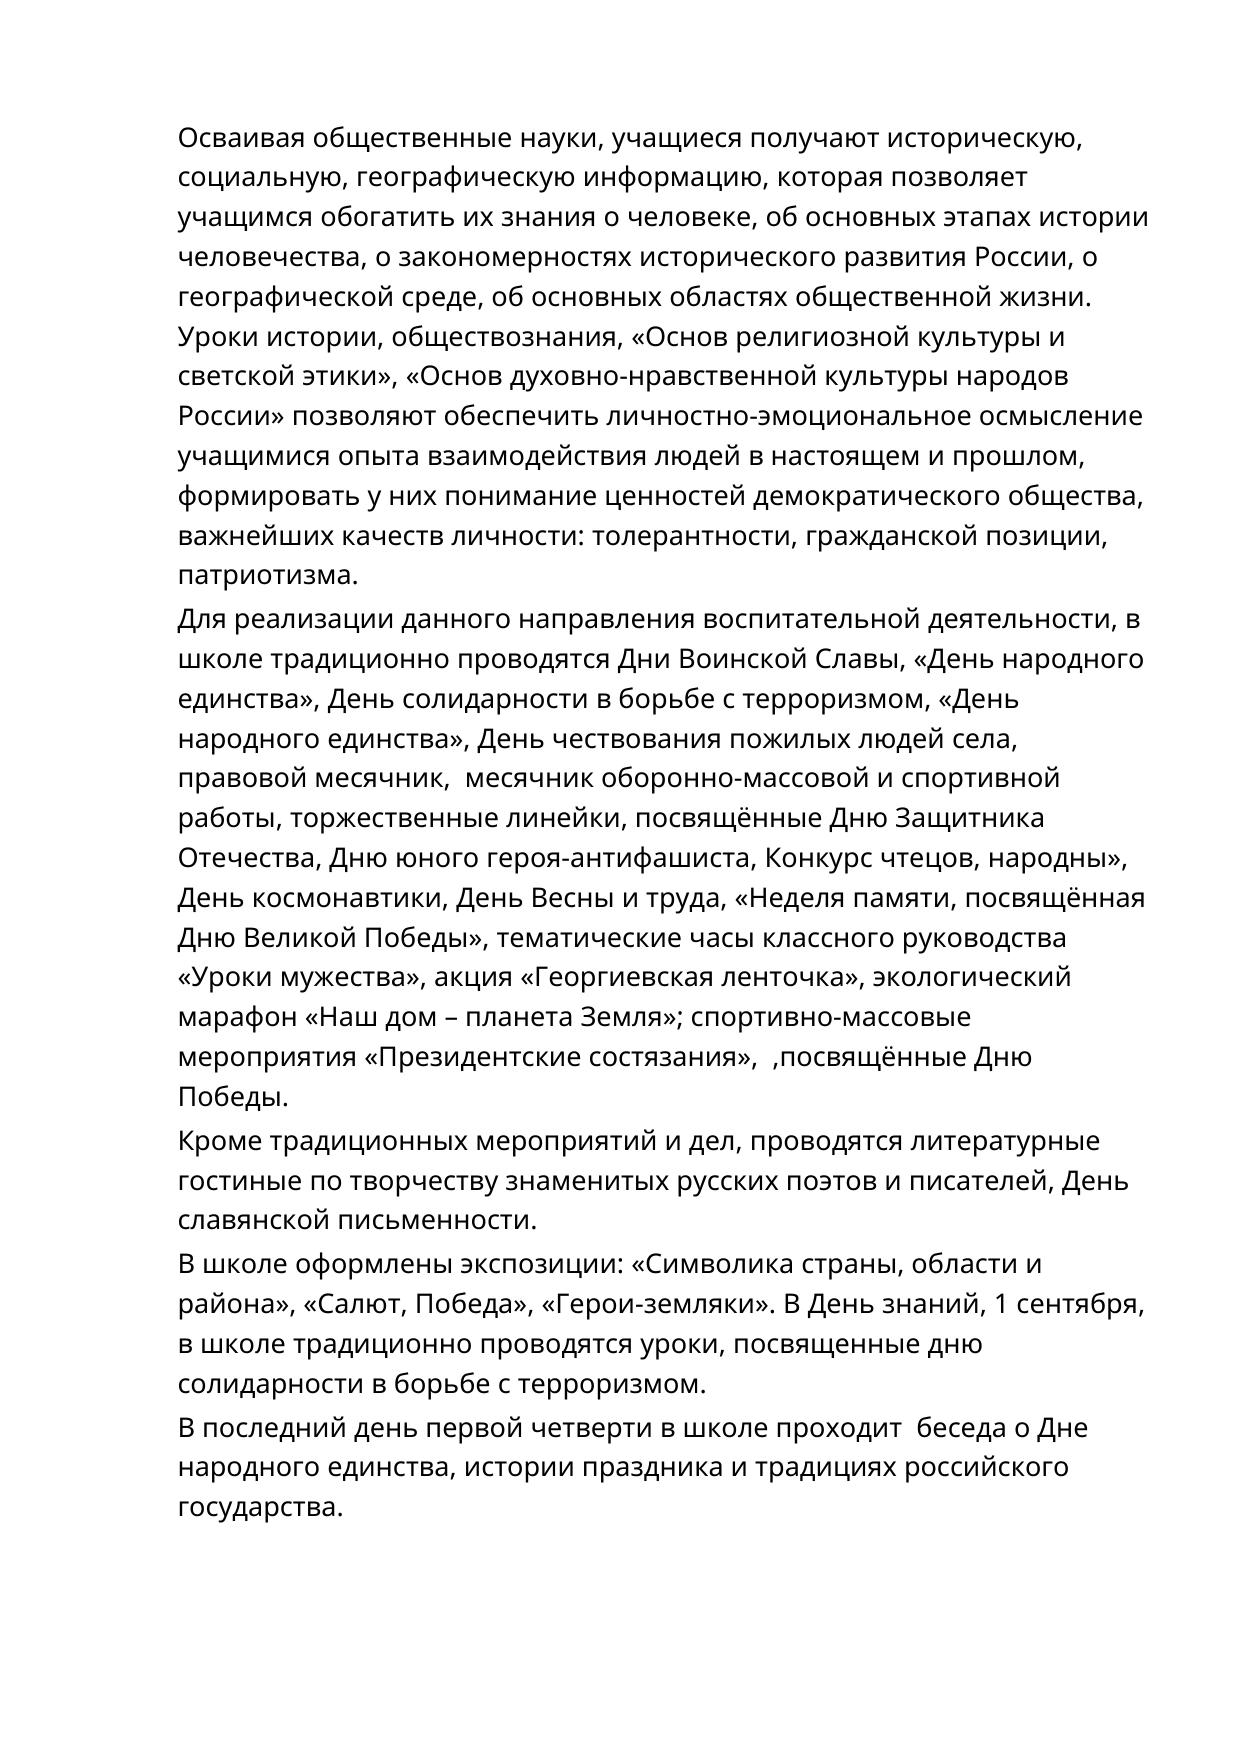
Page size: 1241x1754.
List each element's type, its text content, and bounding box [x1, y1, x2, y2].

subtitle В последний день первой четверти в школе проходит беседа о Дне народного единства, истории праздника и традициях российского государства. [177, 1408, 1152, 1524]
subtitle Кроме традиционных мероприятий и дел, проводятся литературные гостиные по творчеству знаменитых русских поэтов и писателей, День славянской письменности. [177, 1121, 1152, 1238]
subtitle Осваивая общественные науки, учащиеся получают историческую, социальную, географическую информацию, которая позволяет учащимся обогатить их знания о человеке, об основных этапах истории человечества, о закономерностях исторического развития России, о географической среде, об основных областях общественной жизни. Уроки истории, обществознания, «Основ религиозной культуры и светской этики», «Основ духовно-нравственной культуры народов России» позволяют обеспечить личностно-эмоциональное осмысление учащимися опыта взаимодействия людей в настоящем и прошлом, формировать у них понимание ценностей демократического общества, важнейших качеств личности: толерантности, гражданской позиции, патриотизма. [177, 118, 1152, 593]
subtitle Для реализации данного направления воспитательной деятельности, в школе традиционно проводятся Дни Воинской Славы, «День народного единства», День солидарности в борьбе с терроризмом, «День народного единства», День чествования пожилых людей села, правовой месячник, месячник оборонно-массовой и спортивной работы, торжественные линейки, посвящённые Дню Защитника Отечества, Дню юного героя-антифашиста, Конкурс чтецов, народны», День космонавтики, День Весны и труда, «Неделя памяти, посвящённая Дню Великой Победы», тематические часы классного руководства «Уроки мужества», акция «Георгиевская ленточка», экологический марафон «Наш дом – планета Земля»; спортивно-массовые мероприятия «Президентские состязания», ,посвящённые Дню Победы. [177, 600, 1152, 1114]
subtitle В школе оформлены экспозиции: «Символика страны, области и района», «Салют, Победа», «Герои-земляки». В День знаний, 1 сентября, в школе традиционно проводятся уроки, посвященные дню солидарности в борьбе с терроризмом. [177, 1245, 1152, 1401]
